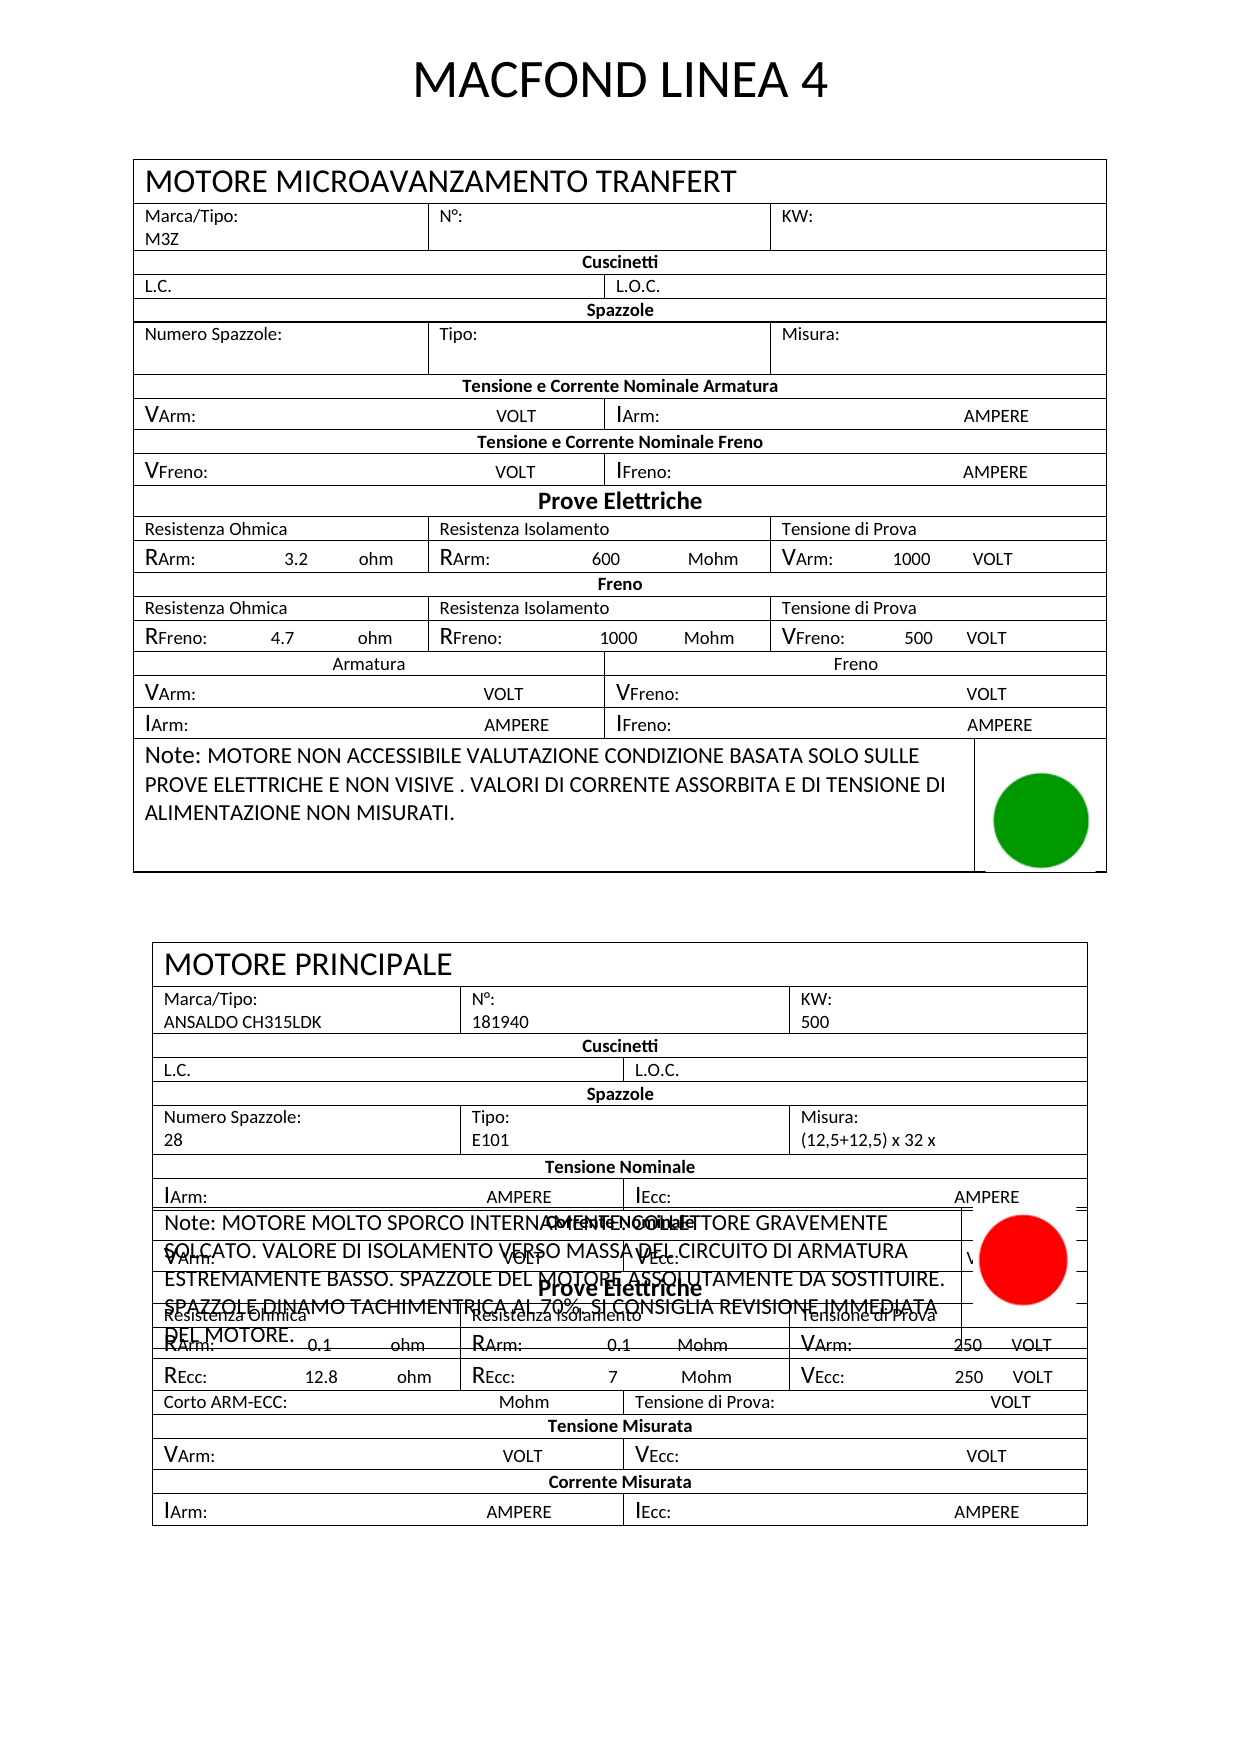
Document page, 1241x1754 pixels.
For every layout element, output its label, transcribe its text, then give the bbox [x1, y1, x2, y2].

table_header Note: MOTORE MOLTO SPORCO INTERNAMENTE. COLLETTORE GRAVEMENTE SOLCATO. VALORE DI ISOLAMENTO VERSO MASSA DEL CIRCUITO DI ARMATURA ESTREMAMENTE BASSO. SPAZZOLE DEL MOTORE ASSOLUTAMENTE DA SOSTITUIRE. SPAZZOLE DINAMO TACHIMENTRICA AL 70%. SI CONSIGLIA REVISIONE IMMEDIATA DEL MOTORE. [153, 1208, 961, 1348]
table_cell Freno [134, 573, 1106, 596]
table_cell Tensione e Corrente Nominale Armatura [134, 375, 1106, 397]
table_cell KW: 500 [790, 987, 1087, 1033]
table_cell Tensione e Corrente Nominale Freno [134, 430, 1106, 453]
table_cell Spazzole [153, 1082, 1087, 1104]
table_cell L.O.C. [624, 1058, 1087, 1081]
table_cell Corrente Misurata [153, 1470, 1087, 1493]
table_cell Misura: (12,5+12,5) x 32 x [790, 1106, 1087, 1154]
table_header MOTORE MICROAVANZAMENTO TRANFERT [134, 160, 1106, 203]
table_cell RArm: 3.2 ohm [134, 541, 428, 572]
table_cell IArm: AMPERE [153, 1494, 623, 1525]
table_header MOTORE PRINCIPALE [153, 943, 1087, 986]
table_cell VArm: 1000 VOLT [771, 541, 1106, 572]
table_cell Tensione Misurata [153, 1415, 1087, 1438]
table_cell REcc: 12.8 ohm [153, 1359, 460, 1390]
table_cell Misura: [771, 323, 1106, 373]
table_cell Tensione di Prova [771, 517, 1106, 540]
table_cell REcc: 7 Mohm [461, 1359, 789, 1390]
table_cell IEcc: AMPERE [624, 1179, 1087, 1207]
table_cell Tipo: [429, 323, 770, 373]
table_cell [975, 739, 1106, 871]
table_cell Corto ARM-ECC: Mohm [153, 1391, 623, 1414]
table_cell Cuscinetti [134, 251, 1106, 273]
table_cell IArm: AMPERE [605, 399, 1106, 429]
table_cell L.O.C. [605, 275, 1106, 297]
table_cell Freno [605, 652, 1106, 675]
table_cell L.C. [153, 1058, 623, 1081]
table_cell Tensione di Prova: VOLT [624, 1391, 1087, 1414]
picture [973, 1207, 1077, 1313]
text MACFOND LINEA 4 [75, 44, 1165, 111]
table_cell N°: [429, 204, 770, 249]
table_cell Note: MOTORE NON ACCESSIBILE VALUTAZIONE CONDIZIONE BASATA SOLO SULLE PROVE ELETTRICHE E NON VISIVE . VALORI DI CORRENTE ASSORBITA E DI TENSIONE DI ALIMENTAZIONE NON MISURATI. [134, 739, 974, 871]
table_cell IFreno: AMPERE [605, 708, 1106, 738]
table_cell Numero Spazzole: [134, 323, 428, 373]
table_cell Cuscinetti [153, 1034, 1087, 1057]
picture [985, 769, 1096, 872]
table_cell IArm: AMPERE [153, 1179, 623, 1207]
table_header [962, 1208, 1087, 1348]
table_cell Resistenza Ohmica [134, 597, 428, 619]
table_cell Resistenza Isolamento [429, 597, 770, 619]
table_cell Spazzole [134, 299, 1106, 321]
table_cell VEcc: 250 VOLT [790, 1359, 1087, 1390]
table_cell VFreno: 500 VOLT [771, 621, 1106, 651]
table_cell IEcc: AMPERE [624, 1494, 1087, 1525]
table_cell IFreno: AMPERE [605, 454, 1106, 484]
table_cell L.C. [134, 275, 604, 297]
table_cell Resistenza Ohmica [134, 517, 428, 540]
table_cell VFreno: VOLT [134, 454, 604, 484]
table_cell Tensione Nominale [153, 1155, 1087, 1178]
table_cell VArm: VOLT [153, 1439, 623, 1469]
table_cell Marca/Tipo: ANSALDO CH315LDK [153, 987, 460, 1033]
table_cell Prove Elettriche [134, 486, 1106, 516]
table_cell RFreno: 1000 Mohm [429, 621, 770, 651]
table_cell Marca/Tipo: M3Z [134, 204, 428, 249]
table_cell IArm: AMPERE [134, 708, 604, 738]
table_cell VArm: VOLT [134, 676, 604, 707]
table_cell VEcc: VOLT [624, 1439, 1087, 1469]
table_cell Resistenza Isolamento [429, 517, 770, 540]
table_cell RArm: 600 Mohm [429, 541, 770, 572]
table_cell Tensione di Prova [771, 597, 1106, 619]
table_cell Numero Spazzole: 28 [153, 1106, 460, 1154]
table_cell VArm: VOLT [134, 399, 604, 429]
table_cell Tipo: E101 [461, 1106, 789, 1154]
table_cell VFreno: VOLT [605, 676, 1106, 707]
table_cell Armatura [134, 652, 604, 675]
table_cell RFreno: 4.7 ohm [134, 621, 428, 651]
table_cell KW: [771, 204, 1106, 249]
table_cell N°: 181940 [461, 987, 789, 1033]
